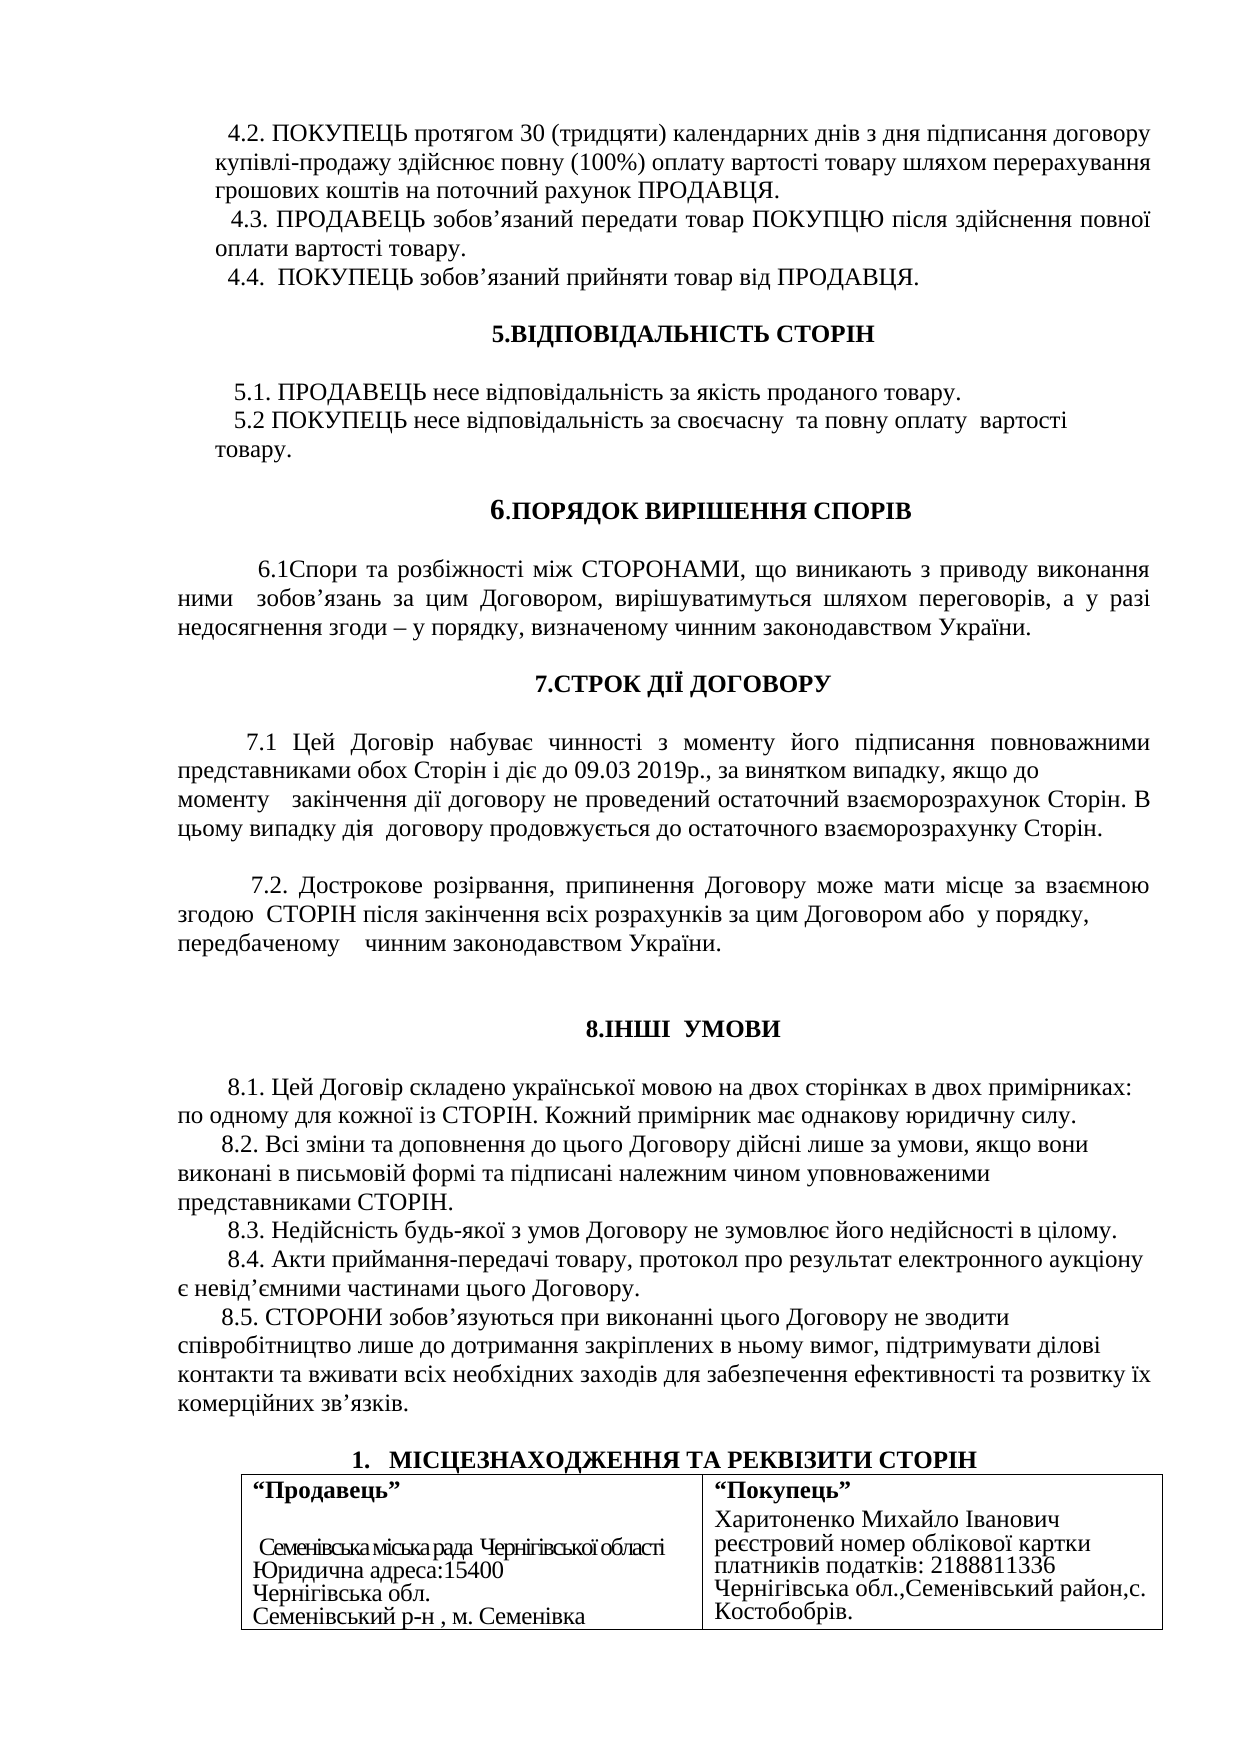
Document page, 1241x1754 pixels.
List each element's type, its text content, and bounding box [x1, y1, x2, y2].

text 8.2. Всі зміни та доповнення до цього Договору дійсні лише за умови, якщо вони виконані в письмовій формі та підписані належним чином уповноваженими представниками СТОРІН. [177, 1129, 1152, 1215]
text 4.2. ПОКУПЕЦЬ протягом 30 (тридцяти) календарних днів з дня підписання договору купівлі-продажу здійснює повну (100%) оплату вартості товару шляхом перерахування грошових коштів на поточний рахунок ПРОДАВЦЯ. [215, 118, 1152, 204]
text 5.1. ПРОДАВЕЦЬ несе відповідальність за якість проданого товару. [215, 377, 1152, 406]
text 4.3. ПРОДАВЕЦЬ зобов’язаний передати товар ПОКУПЦЮ після здійснення повної оплати вартості товару. [215, 204, 1152, 262]
text 6.1Спори та розбіжності між СТОРОНАМИ, що виникають з приводу виконання ними зобов’язань за цим Договором, вирішуватимуться шляхом переговорів, а у разі недосягнення згоди – у порядку, визначеному чинним законодавством України. [177, 554, 1152, 640]
text 8.4. Акти приймання-передачі товару, протокол про результат електронного аукціону є невід’ємними частинами цього Договору. [177, 1244, 1152, 1302]
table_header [242, 1475, 702, 1629]
text 5.2 ПОКУПЕЦЬ несе відповідальність за своєчасну та повну оплату вартості товару. [215, 406, 1152, 463]
text 8.5. СТОРОНИ зобов’язуються при виконанні цього Договору не зводити співробітництво лише до дотримання закріплених в ньому вимог, підтримувати ділові контакти та вживати всіх необхідних заходів для забезпечення ефективності та розвитку їх комерційних зв’язків. [177, 1302, 1152, 1417]
text 7.СТРОК ДІЇ ДОГОВОРУ [215, 669, 1152, 698]
text 8.ІНШІ УМОВИ [215, 1014, 1152, 1043]
text 5.ВІДПОВІДАЛЬНІСТЬ СТОРІН [215, 319, 1152, 348]
text 4.4. ПОКУПЕЦЬ зобов’язаний прийняти товар від ПРОДАВЦЯ. [215, 262, 1152, 291]
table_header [703, 1475, 1162, 1629]
text передбаченому чинним законодавством України. [177, 928, 1152, 957]
text 6.ПОРЯДОК ВИРІШЕННЯ СПОРІВ [177, 492, 1152, 525]
text 7.1 Цей Договір набуває чинності з моменту його підписання повноважними представниками обох Сторін і діє до 09.03 2019р., за винятком випадку, якщо до [177, 727, 1152, 784]
list МІСЦЕЗНАХОДЖЕННЯ ТА РЕКВІЗИТИ СТОРІН [177, 1445, 1152, 1474]
text 8.3. Недійсність будь-якої з умов Договору не зумовлює його недійсності в цілому. [177, 1215, 1152, 1244]
text моменту закінчення дії договору не проведений остаточний взаєморозрахунок Сторін. В цьому випадку дія договору продовжується до остаточного взаєморозрахунку Сторін. [177, 784, 1152, 842]
text 7.2. Дострокове розірвання, припинення Договору може мати місце за взаємною згодою СТОРІН після закінчення всіх розрахунків за цим Договором або у порядку, [177, 870, 1152, 928]
text 8.1. Цей Договір складено української мовою на двох сторінках в двох примірниках: по одному для кожної із СТОРІН. Кожний примірник має однакову юридичну силу. [177, 1072, 1152, 1129]
